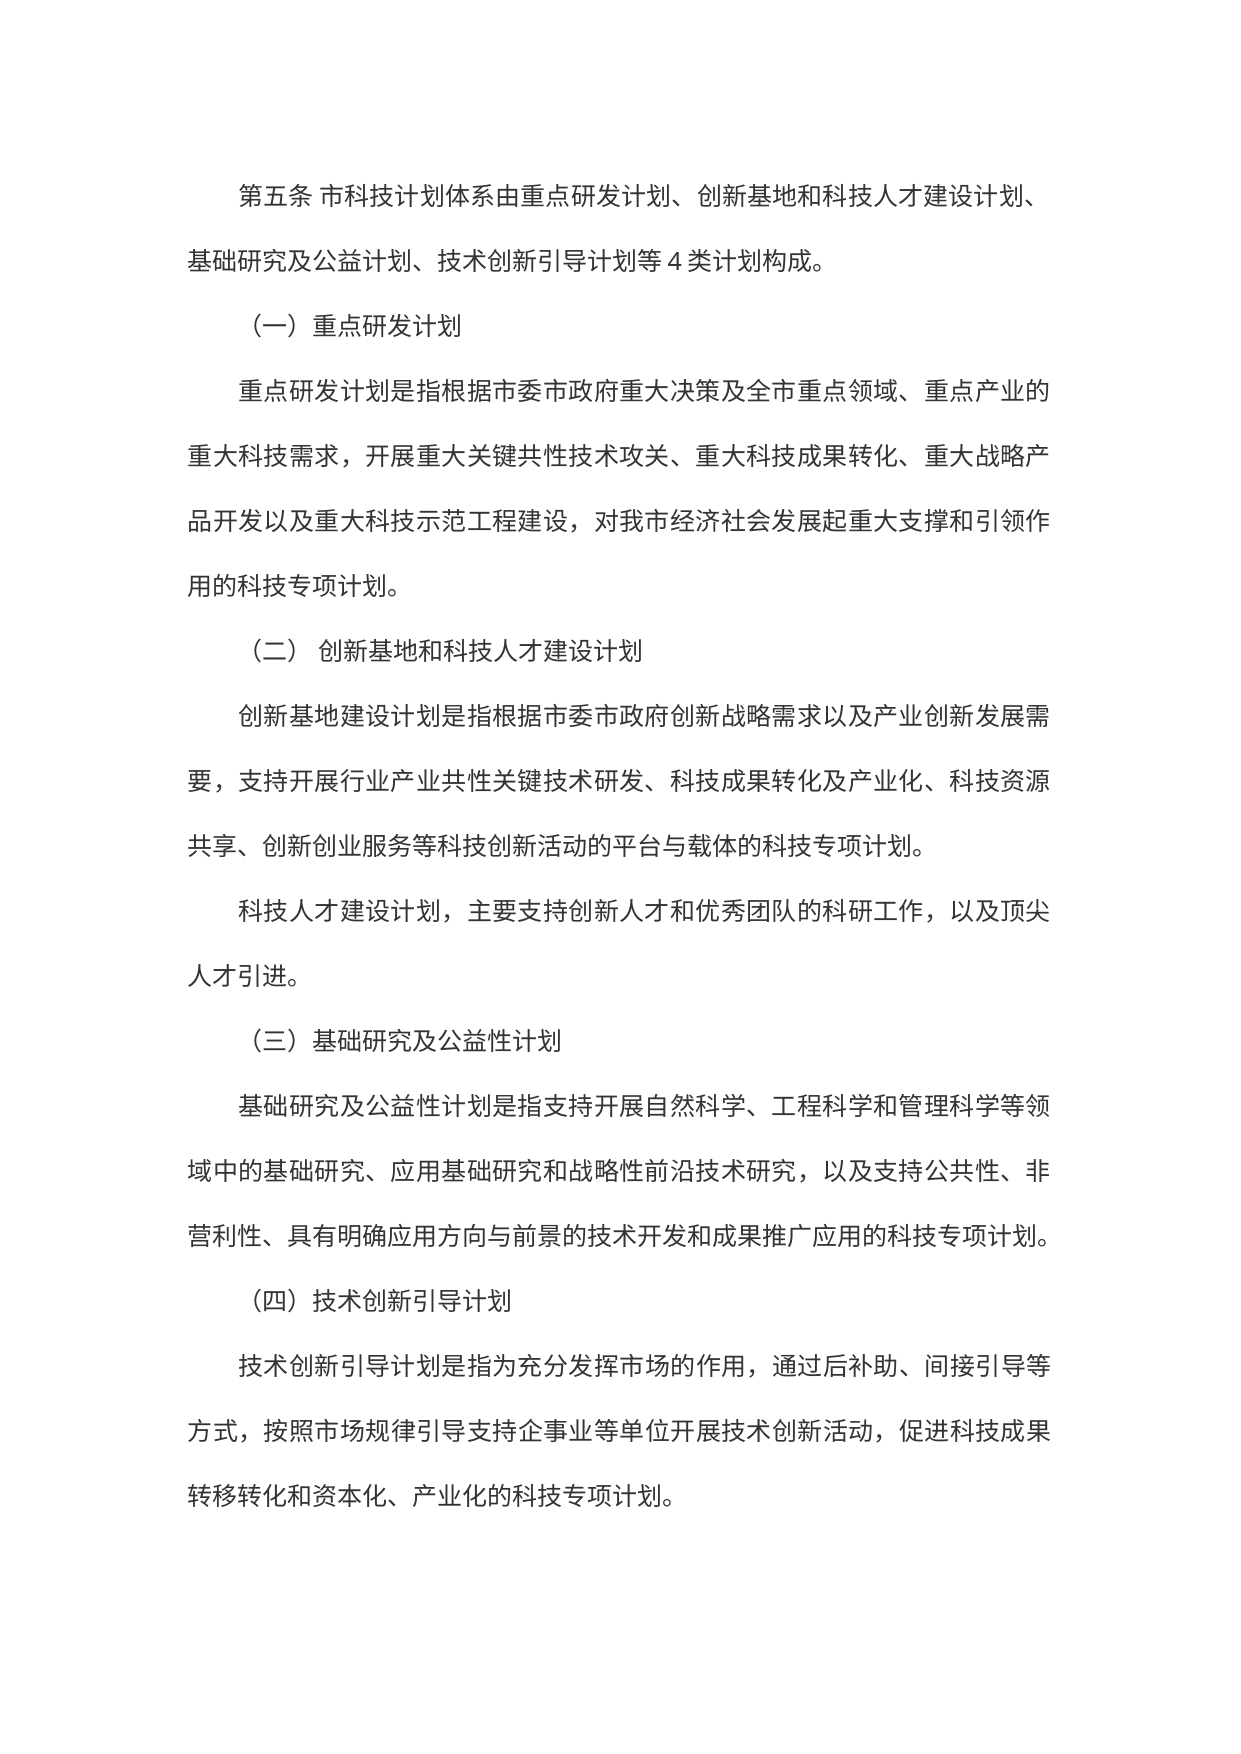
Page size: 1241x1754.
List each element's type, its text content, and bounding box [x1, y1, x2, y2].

text 重点研发计划是指根据市委市政府重大决策及全市重点领域、重点产业的重大科技需求，开展重大关键共性技术攻关、重大科技成果转化、重大战略产品开发以及重大科技示范工程建设，对我市经济社会发展起重大支撑和引领作用的科技专项计划。 [187, 357, 1053, 617]
text （四）技术创新引导计划 [187, 1267, 1053, 1332]
text 第五条 市科技计划体系由重点研发计划、创新基地和科技人才建设计划、基础研究及公益计划、技术创新引导计划等4类计划构成。 [187, 162, 1053, 292]
text （三）基础研究及公益性计划 [187, 1007, 1053, 1072]
text （一）重点研发计划 [187, 292, 1053, 357]
text 科技人才建设计划，主要支持创新人才和优秀团队的科研工作，以及顶尖人才引进。 [187, 877, 1053, 1007]
text 技术创新引导计划是指为充分发挥市场的作用，通过后补助、间接引导等方式，按照市场规律引导支持企事业等单位开展技术创新活动，促进科技成果转移转化和资本化、产业化的科技专项计划。 [187, 1332, 1053, 1527]
text （二） 创新基地和科技人才建设计划 [187, 617, 1053, 682]
text 创新基地建设计划是指根据市委市政府创新战略需求以及产业创新发展需要，支持开展行业产业共性关键技术研发、科技成果转化及产业化、科技资源共享、创新创业服务等科技创新活动的平台与载体的科技专项计划。 [187, 682, 1053, 877]
text 基础研究及公益性计划是指支持开展自然科学、工程科学和管理科学等领域中的基础研究、应用基础研究和战略性前沿技术研究，以及支持公共性、非营利性、具有明确应用方向与前景的技术开发和成果推广应用的科技专项计划。 [187, 1072, 1053, 1267]
